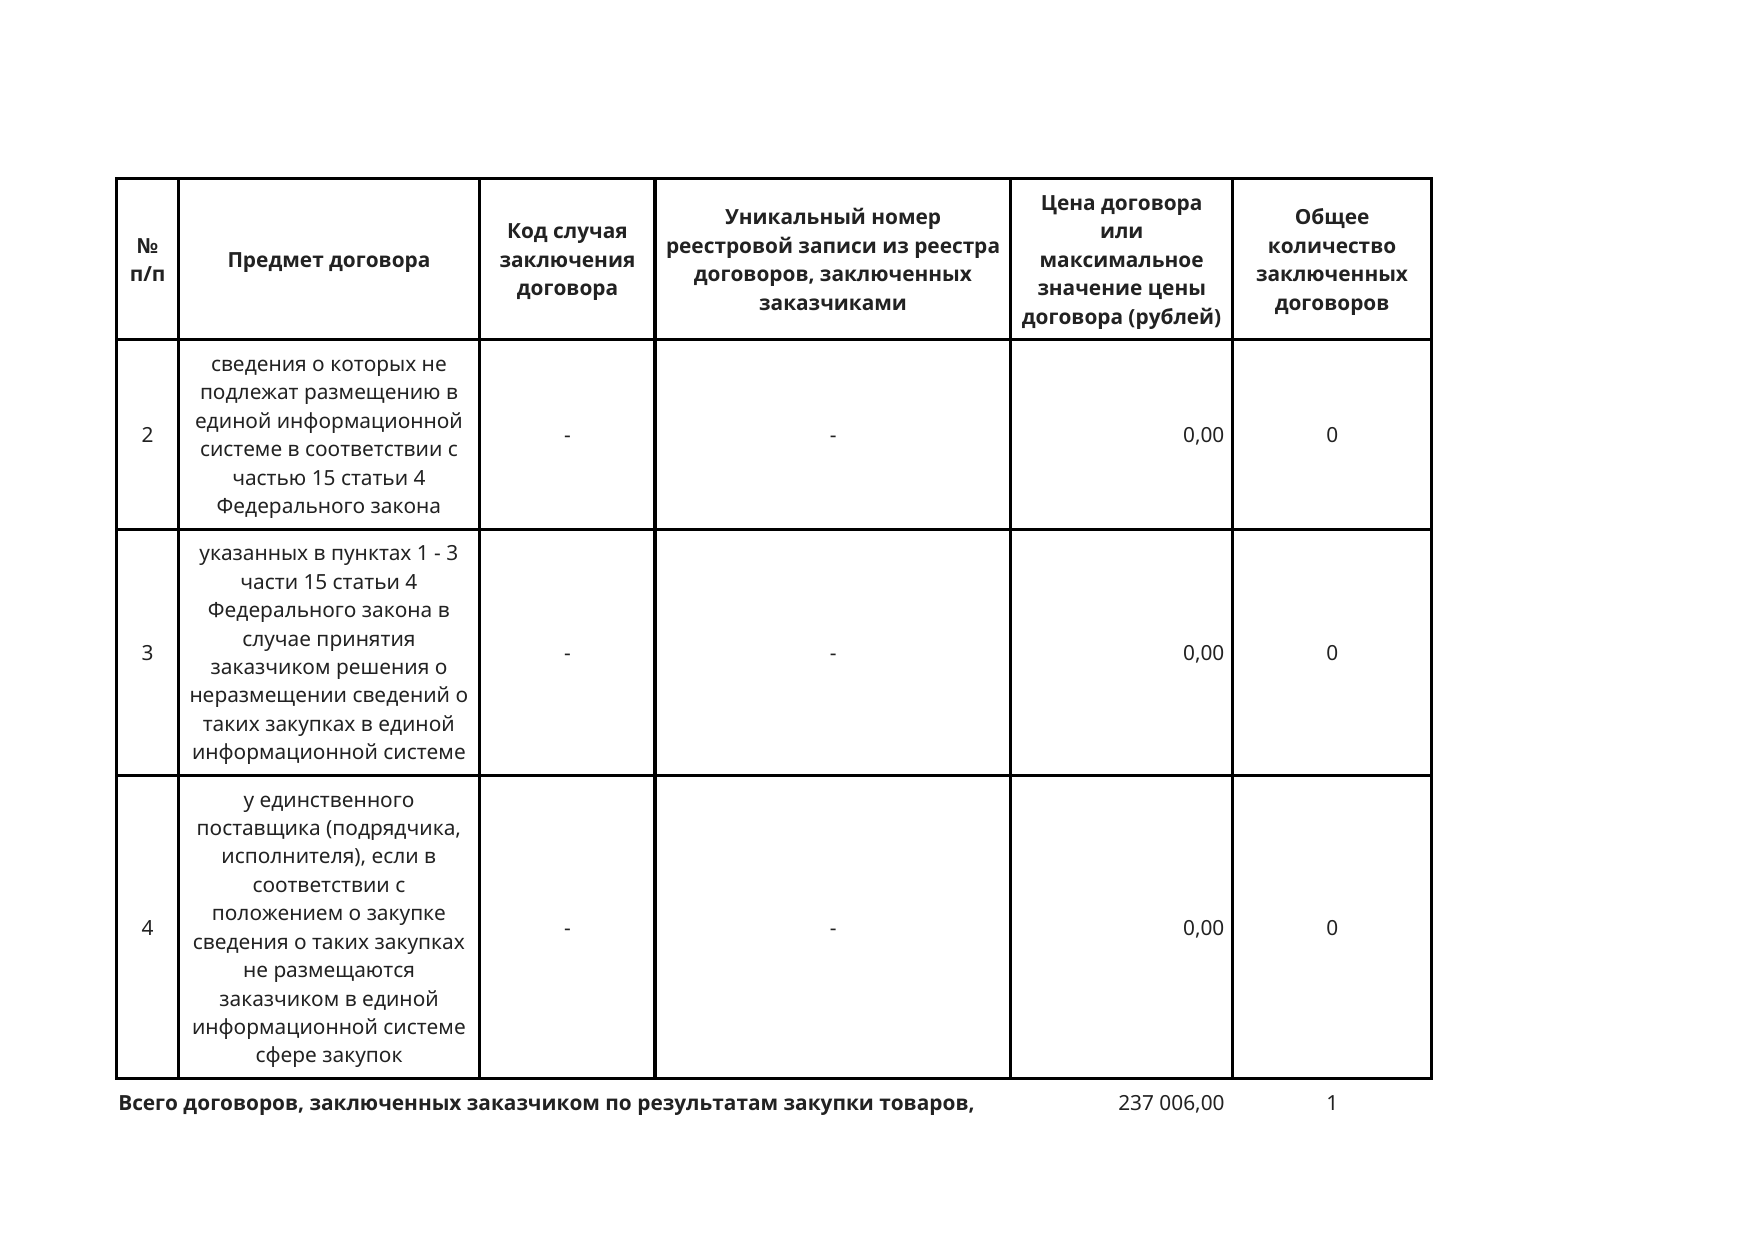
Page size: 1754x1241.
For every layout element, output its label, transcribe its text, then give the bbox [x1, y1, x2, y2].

table_cell - [657, 341, 1009, 527]
table_cell - [657, 531, 1009, 774]
table_cell 0 [1234, 341, 1430, 527]
table_cell 0,00 [1012, 777, 1231, 1077]
table_cell - [657, 777, 1009, 1077]
table_cell 1 [1232, 1080, 1432, 1124]
table_cell 0 [1234, 531, 1430, 774]
table_cell 0 [1234, 777, 1430, 1077]
table_cell 3 [118, 531, 177, 774]
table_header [1012, 180, 1231, 338]
table_cell 4 [118, 777, 177, 1077]
table_header Код случая заключения договора [481, 180, 653, 338]
table_cell 237 006,00 [1011, 1080, 1232, 1124]
table_header Предмет договора [180, 180, 478, 338]
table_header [657, 180, 1009, 338]
table_cell - [481, 777, 653, 1077]
table_cell 0,00 [1012, 531, 1231, 774]
table_cell - [481, 531, 653, 774]
table_header № п/п [118, 180, 177, 338]
table_header Общее количество заключенных договоров [1234, 180, 1430, 338]
table_cell - [481, 341, 653, 527]
table_cell сведения о которых не подлежат размещению в единой информационной системе в соответствии с частью 15 статьи 4 Федерального закона [180, 341, 478, 527]
table_cell Всего договоров, заключенных заказчиком по результатам закупки товаров, работ, услуг: [117, 1080, 1011, 1124]
table_cell указанных в пунктах 1 - 3 части 15 статьи 4 Федерального закона в случае принятия заказчиком решения о неразмещении сведений о таких закупках в единой информационной системе [180, 531, 478, 774]
table_cell 0,00 [1012, 341, 1231, 527]
table_cell у единственного поставщика (подрядчика, исполнителя), если в соответствии с положением о закупке сведения о таких закупках не размещаются заказчиком в единой информационной системе сфере закупок [180, 777, 478, 1077]
table_cell 2 [118, 341, 177, 527]
